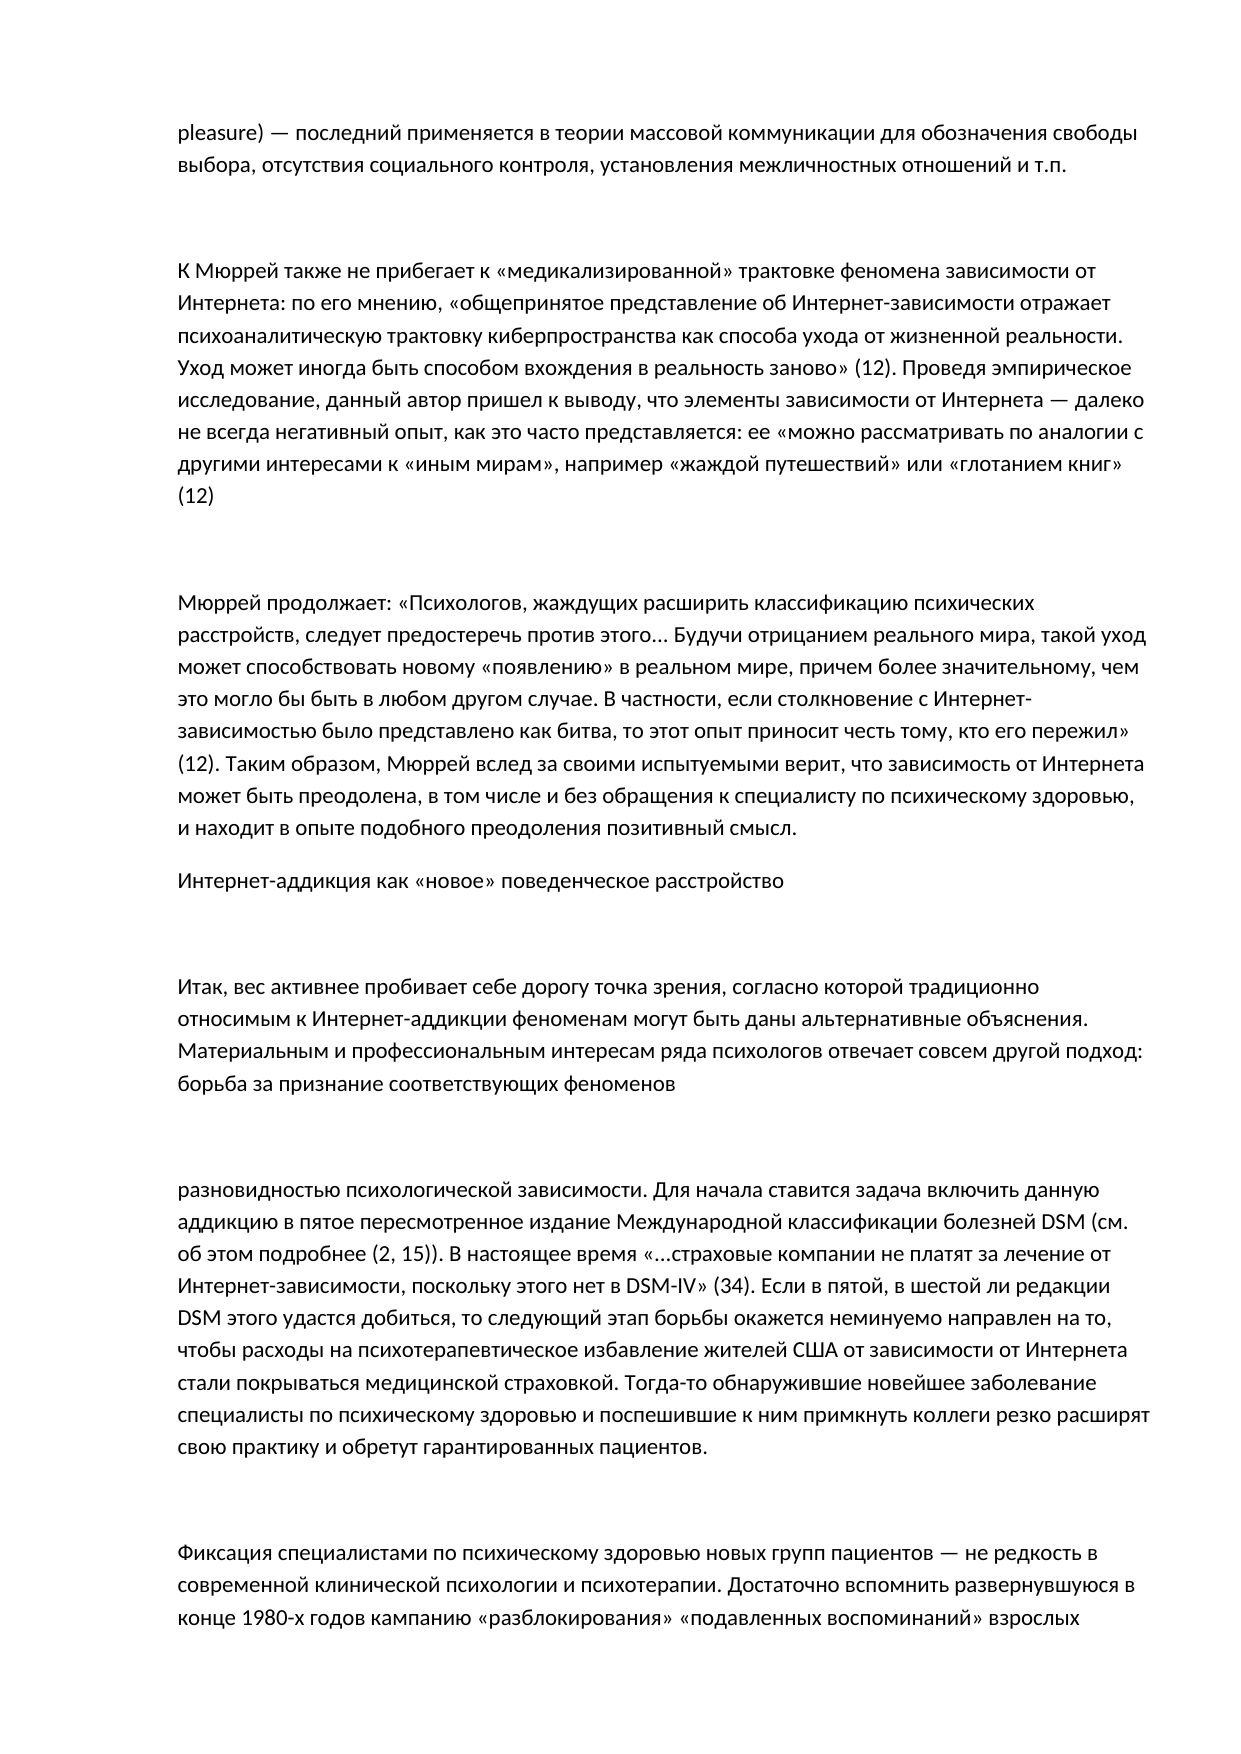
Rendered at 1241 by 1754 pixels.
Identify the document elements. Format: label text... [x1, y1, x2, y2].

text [177, 118, 1152, 178]
text разновидностью психологической зависимости. Для начала ставится задача включить данную аддикцию в пятое пересмотренное издание Международной классификации болезней DSM (см. об этом подробнее (2, 15)). В настоящее время «...страховые компании не платят за лечение от Интернет-зависимости, поскольку этого нет в DSM-IV» (34). Если в пятой, в шестой ли редакции DSM этого удастся добиться, то следующий этап борьбы окажется неминуемо направлен на то, чтобы расходы на психотерапевтическое избавление жителей США от зависимости от Интернета стали покрываться медицинской страховкой. Тогда-то обнаружившие новейшее заболевание специалисты по психическому здоровью и поспешившие к ним примкнуть коллеги резко расширят свою практику и обретут гарантированных пациентов. [177, 1175, 1152, 1460]
text Интернет-аддикция как «новое» поведенческое расстройство [177, 866, 1152, 894]
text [177, 1538, 1152, 1631]
text Итак, вес активнее пробивает себе дорогу точка зрения, согласно которой традиционно относимым к Интернет-аддикции феноменам могут быть даны альтернативные объяснения. Материальным и профессиональным интересам ряда психологов отвечает совсем другой подход: борьба за признание соответствующих феноменов [177, 972, 1152, 1097]
text К Мюррей также не прибегает к «медикализированной» трактовке феномена зависимости от Интернета: по его мнению, «общепринятое представление об Интернет-зависимости отражает психоаналитическую трактовку киберпространства как способа ухода от жизненной реальности. Уход может иногда быть способом вхождения в реальность заново» (12). Проведя эмпирическое исследование, данный автор пришел к выводу, что элементы зависимости от Интернета — далеко не всегда негативный опыт, как это часто представляется: ее «можно рассматривать по аналогии с другими интересами к «иным мирам», например «жаждой путешествий» или «глотанием книг» (12) [177, 256, 1152, 510]
text Мюррей продолжает: «Психологов, жаждущих расширить классификацию психических расстройств, следует предостеречь против этого... Будучи отрицанием реального мира, такой уход может способствовать новому «появлению» в реальном мире, причем более значительному, чем это могло бы быть в любом другом случае. В частности, если столкновение с Интернет-зависимостью было представлено как битва, то этот опыт приносит честь тому, кто его пережил» (12). Таким образом, Мюррей вслед за своими испытуемыми верит, что зависимость от Интернета может быть преодолена, в том числе и без обращения к специалисту по психическому здоровью, и находит в опыте подобного преодоления позитивный смысл. [177, 588, 1152, 841]
